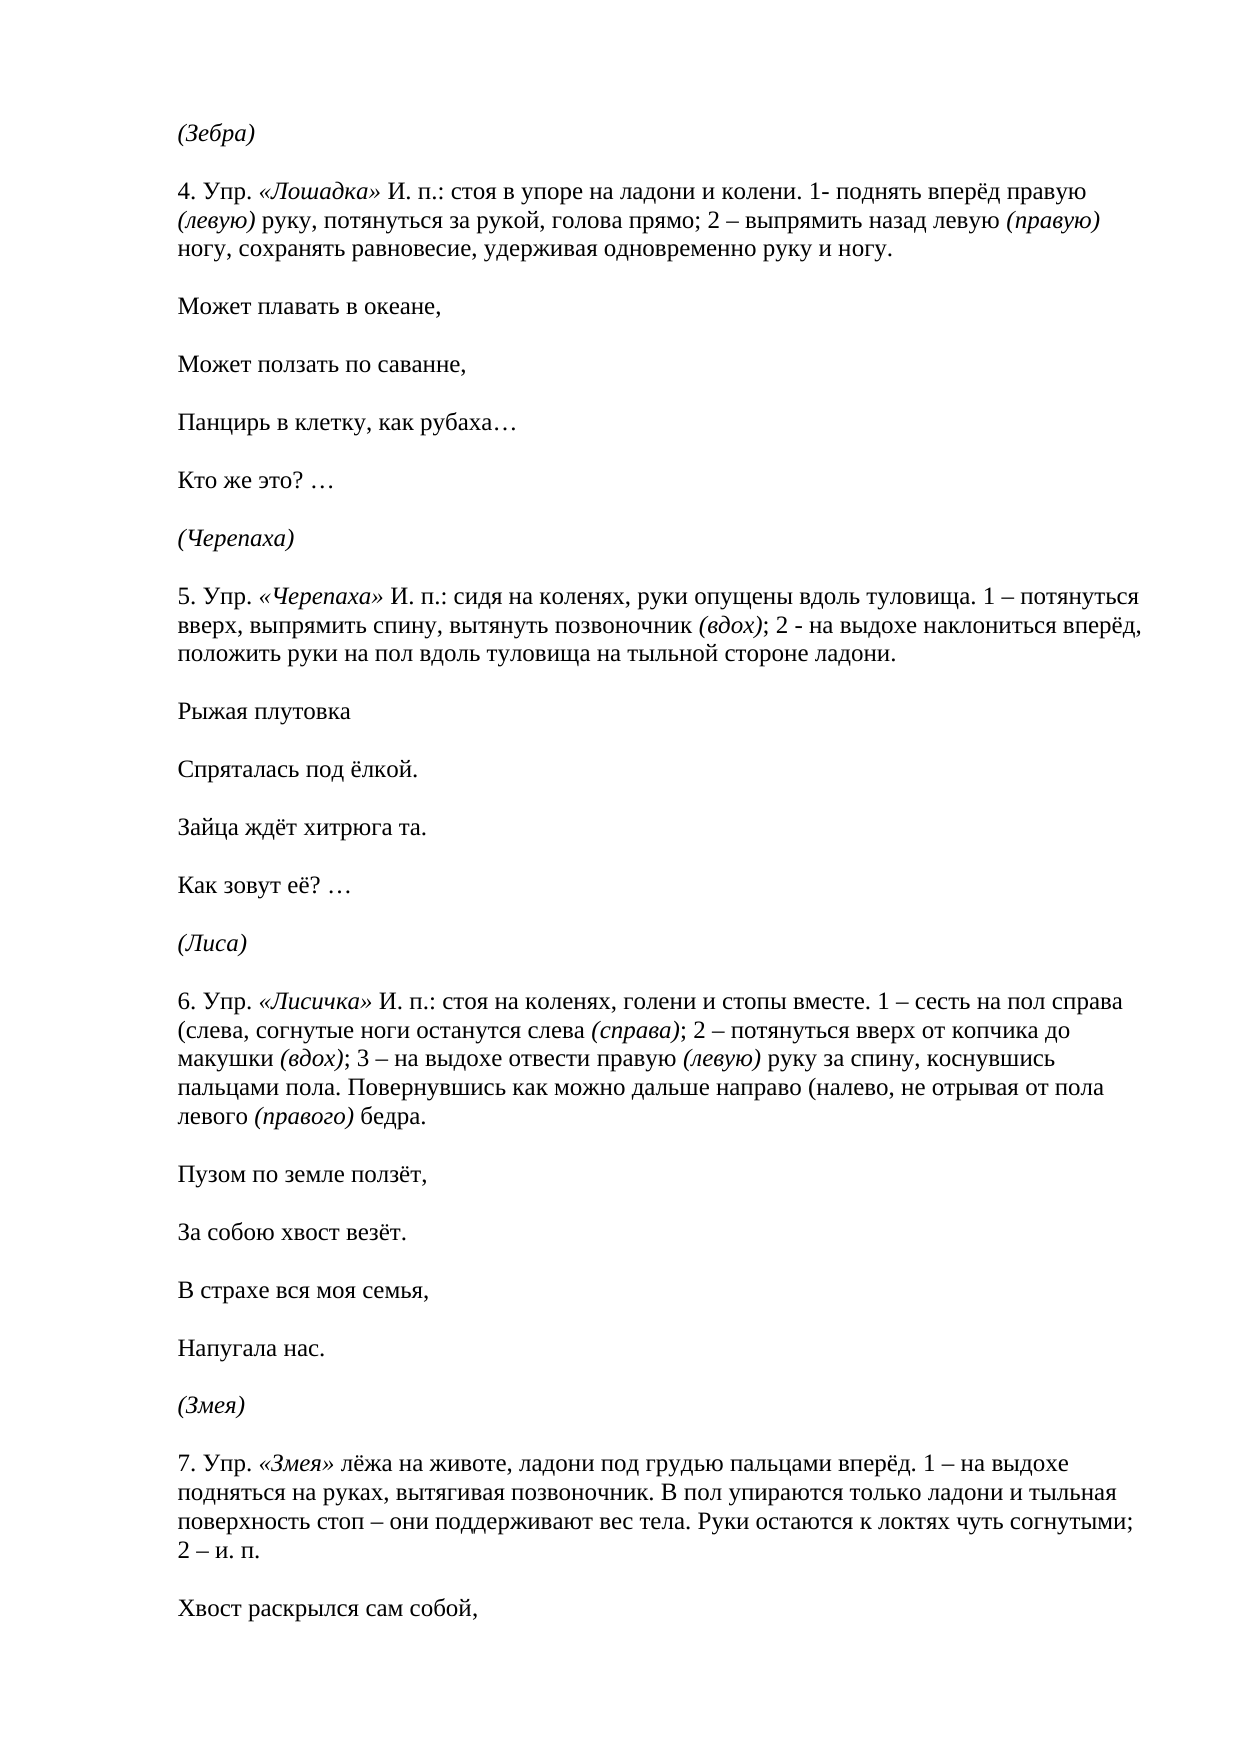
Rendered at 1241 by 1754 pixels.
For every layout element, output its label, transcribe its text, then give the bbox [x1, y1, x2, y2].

text Зайца ждёт хитрюга та. [177, 812, 1152, 841]
text За собою хвост везёт. [177, 1217, 1152, 1246]
text В страхе вся моя семья, [177, 1275, 1152, 1303]
text 4. Упр. «Лошадка» И. п.: стоя в упоре на ладони и колени. 1- поднять вперёд правую (левую) руку, потянуться за рукой, голова прямо; 2 – выпрямить назад левую (правую) ногу, сохранять равновесие, удерживая одновременно руку и ногу. [177, 176, 1152, 262]
text (Черепаха) [177, 523, 1152, 552]
text Панцирь в клетку, как рубаха… [177, 407, 1152, 436]
text 6. Упр. «Лисичка» И. п.: стоя на коленях, голени и стопы вместе. 1 – сесть на пол справа (слева, согнутые ноги останутся слева (справа); 2 – потянуться вверх от копчика до макушки (вдох); 3 – на выдохе отвести правую (левую) руку за спину, коснувшись пальцами пола. Повернувшись как можно дальше направо (налево, не отрывая от пола левого (правого) бедра. [177, 986, 1152, 1130]
text 7. Упр. «Змея» лёжа на животе, ладони под грудью пальцами вперёд. 1 – на выдохе подняться на руках, вытягивая позвоночник. В пол упираются только ладони и тыльная поверхность стоп – они поддерживают вес тела. Руки остаются к локтях чуть согнутыми; 2 – и. п. [177, 1448, 1152, 1563]
text Напугала нас. [177, 1333, 1152, 1361]
text Спряталась под ёлкой. [177, 754, 1152, 783]
text Хвост раскрылся сам собой, [177, 1593, 1152, 1621]
text Как зовут её? … [177, 870, 1152, 899]
text Может плавать в океане, [177, 291, 1152, 320]
text Кто же это? … [177, 465, 1152, 494]
text (Змея) [177, 1391, 1152, 1419]
text Может ползать по саванне, [177, 349, 1152, 378]
text 5. Упр. «Черепаха» И. п.: сидя на коленях, руки опущены вдоль туловища. 1 – потянуться вверх, выпрямить спину, вытянуть позвоночник (вдох); 2 - на выдохе наклониться вперёд, положить руки на пол вдоль туловища на тыльной стороне ладони. [177, 581, 1152, 667]
text (Зебра) [177, 118, 1152, 147]
text (Лиса) [177, 928, 1152, 957]
text Пузом по земле ползёт, [177, 1159, 1152, 1188]
text Рыжая плутовка [177, 696, 1152, 725]
